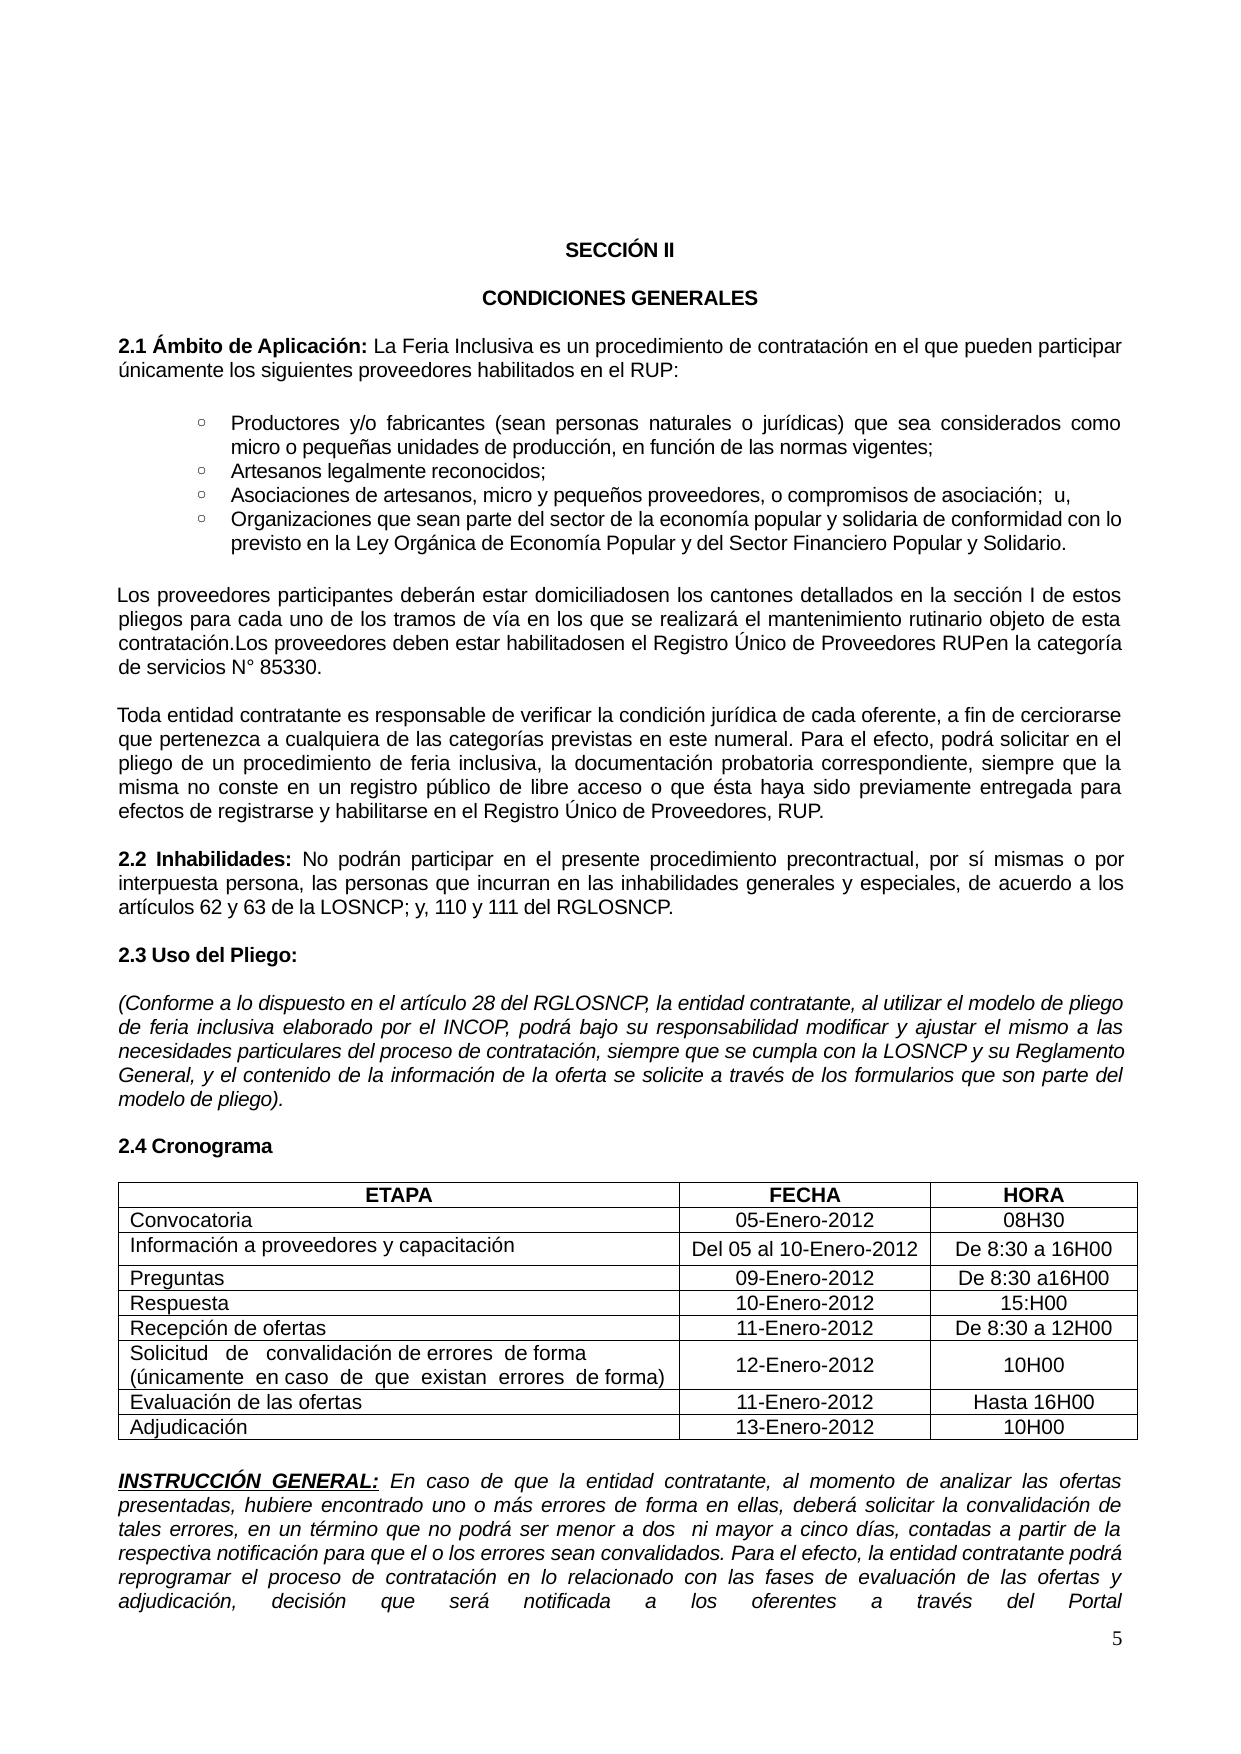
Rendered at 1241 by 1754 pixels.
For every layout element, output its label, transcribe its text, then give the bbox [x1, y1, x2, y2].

table_cell 08H30 [931, 1208, 1137, 1232]
table_cell 12-Enero-2012 [680, 1341, 930, 1389]
text 2.2 Inhabilidades: No podrán participar en el presente procedimiento precontractual, por sí mismas o por interpuesta persona, las personas que incurran en las inhabilidades generales y especiales, de acuerdo a los artículos 62 y 63 de la LOSNCP; y, 110 y 111 del RGLOSNCP. [118, 847, 1125, 919]
text CONDICIONES GENERALES [118, 286, 1122, 310]
list Asociaciones de artesanos, micro y pequeños proveedores, o compromisos de asociación; u, [193, 482, 1122, 507]
table_cell Evaluación de las ofertas [119, 1390, 679, 1414]
table_cell Adjudicación [119, 1415, 679, 1439]
table_cell 15:H00 [931, 1291, 1137, 1315]
table_cell Respuesta [119, 1291, 679, 1315]
table_cell 09-Enero-2012 [680, 1266, 930, 1290]
table_cell Hasta 16H00 [931, 1390, 1137, 1414]
table_cell De 8:30 a 16H00 [931, 1233, 1137, 1265]
table_header HORA [931, 1183, 1137, 1207]
text 2.3 Uso del Pliego: [118, 943, 1125, 967]
table_cell 11-Enero-2012 [680, 1316, 930, 1340]
table_cell Preguntas [119, 1266, 679, 1290]
table_cell Información a proveedores y capacitación [119, 1233, 679, 1265]
list Organizaciones que sean parte del sector de la economía popular y solidaria de conformidad con lo previsto en la Ley Orgánica de Economía Popular y del Sector Financiero Popular y Solidario. [193, 507, 1122, 554]
table_cell 11-Enero-2012 [680, 1390, 930, 1414]
text Toda entidad contratante es responsable de verificar la condición jurídica de cada oferente, a fin de cerciorarse que pertenezca a cualquiera de las categorías previstas en este numeral. Para el efecto, podrá solicitar en el pliego de un procedimiento de feria inclusiva, la documentación probatoria correspondiente, siempre que la misma no conste en un registro público de libre acceso o que ésta haya sido previamente entregada para efectos de registrarse y habilitarse en el Registro Único de Proveedores, RUP. [117, 703, 1122, 823]
table_cell Recepción de ofertas [119, 1316, 679, 1340]
text 2.1 Ámbito de Aplicación: La Feria Inclusiva es un procedimiento de contratación en el que pueden participar únicamente los siguientes proveedores habilitados en el RUP: [118, 334, 1122, 382]
table_cell 10H00 [931, 1341, 1137, 1389]
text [118, 1469, 1122, 1612]
table_cell Del 05 al 10-Enero-2012 [680, 1233, 930, 1265]
table_cell Convocatoria [119, 1208, 679, 1232]
list Artesanos legalmente reconocidos; [193, 458, 1122, 482]
table_cell 10-Enero-2012 [680, 1291, 930, 1315]
table_cell De 8:30 a16H00 [931, 1266, 1137, 1290]
table_header ETAPA [119, 1183, 679, 1207]
list Productores y/o fabricantes (sean personas naturales o jurídicas) que sea considerados como micro o pequeñas unidades de producción, en función de las normas vigentes; [193, 410, 1122, 458]
table_cell De 8:30 a 12H00 [931, 1316, 1137, 1340]
table_header FECHA [680, 1183, 930, 1207]
table_cell 10H00 [931, 1415, 1137, 1439]
text (Conforme a lo dispuesto en el artículo 28 del RGLOSNCP, la entidad contratante, al utilizar el modelo de pliego de feria inclusiva elaborado por el INCOP, podrá bajo su responsabilidad modificar y ajustar el mismo a las necesidades particulares del proceso de contratación, siempre que se cumpla con la LOSNCP y su Reglamento General, y el contenido de la información de la oferta se solicite a través de los formularios que son parte del modelo de pliego). [118, 991, 1125, 1110]
text SECCIÓN II [118, 238, 1122, 262]
text Los proveedores participantes deberán estar domiciliadosen los cantones detallados en la sección I de estos pliegos para cada uno de los tramos de vía en los que se realizará el mantenimiento rutinario objeto de esta contratación.Los proveedores deben estar habilitadosen el Registro Único de Proveedores RUPen la categoría de servicios N° 85330. [117, 583, 1122, 679]
text 2.4 Cronograma [118, 1134, 1122, 1158]
table_cell 05-Enero-2012 [680, 1208, 930, 1232]
table_cell 13-Enero-2012 [680, 1415, 930, 1439]
table_cell Solicitud de convalidación de errores de forma (únicamente en caso de que existan errores de forma) [119, 1341, 679, 1389]
